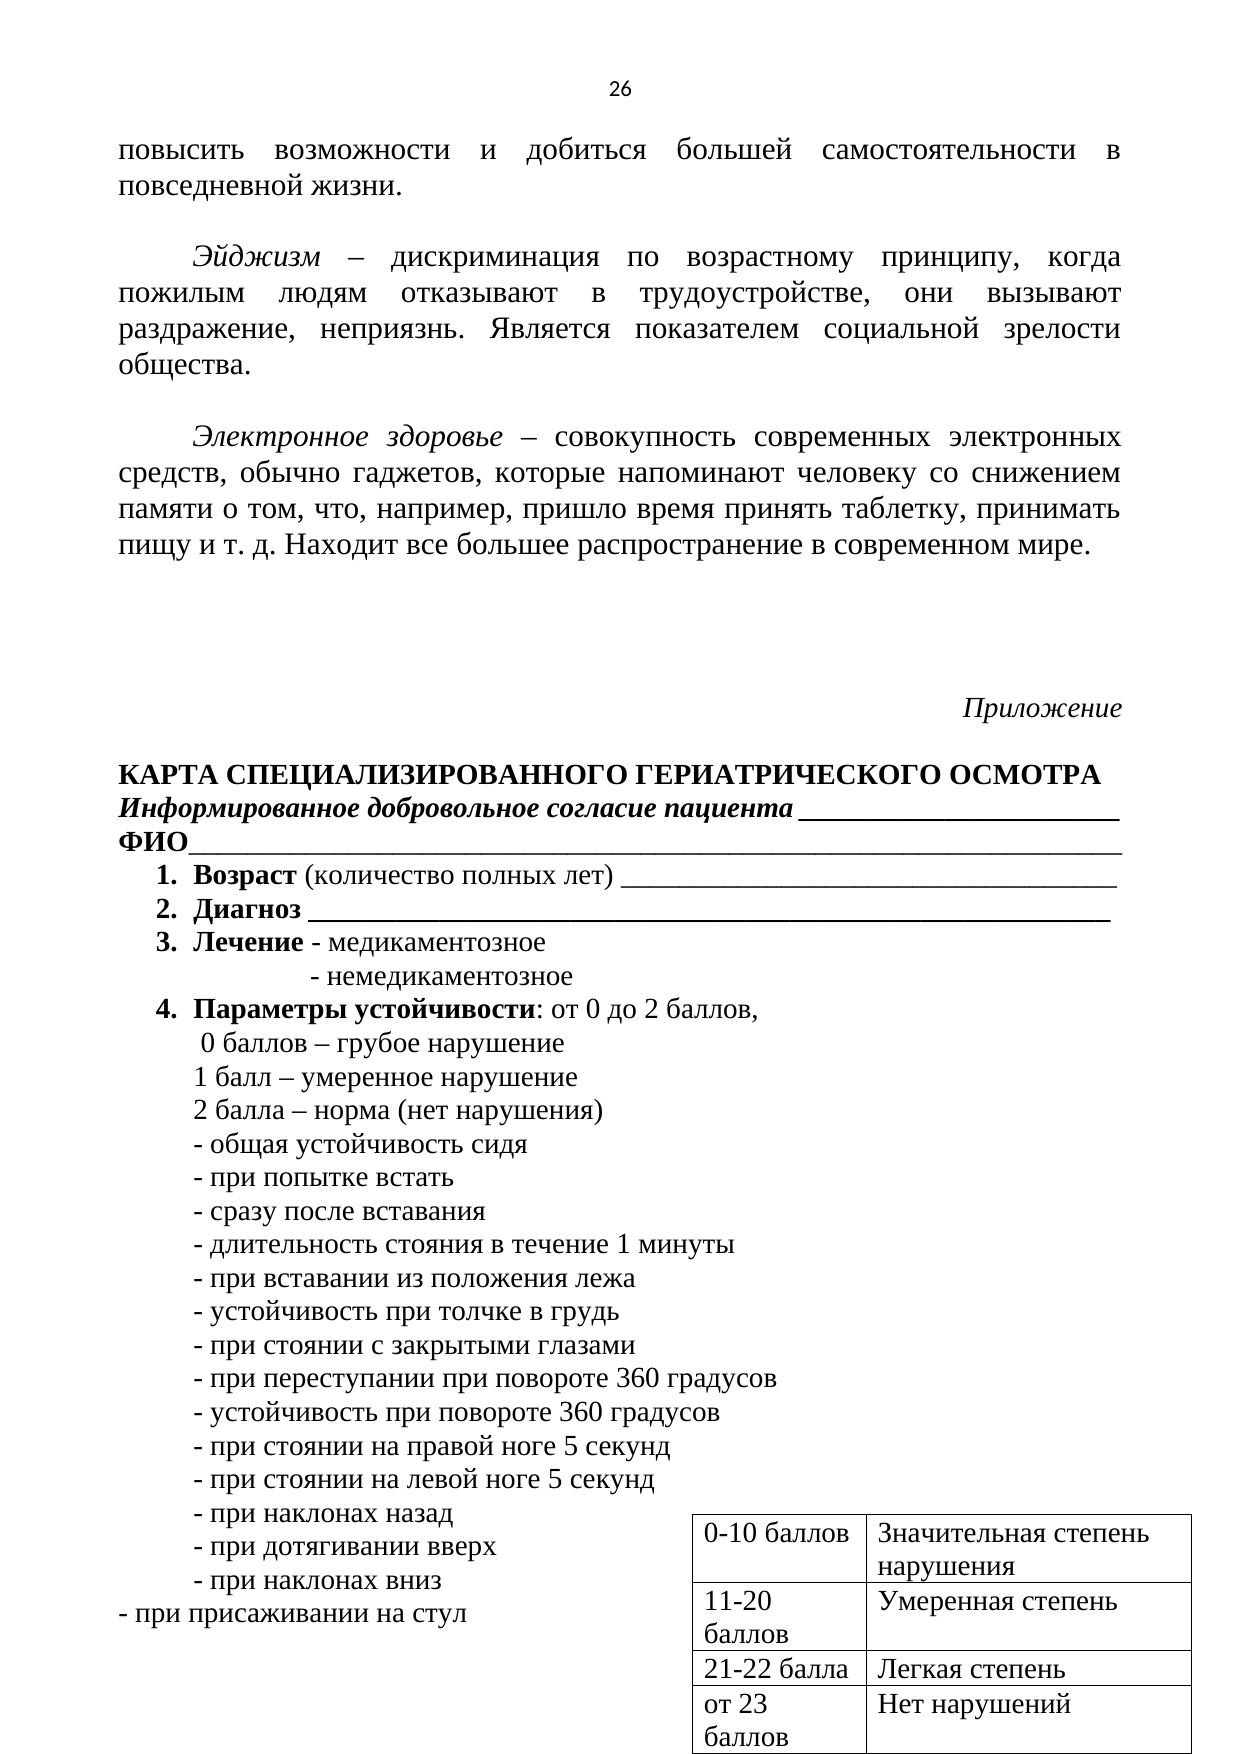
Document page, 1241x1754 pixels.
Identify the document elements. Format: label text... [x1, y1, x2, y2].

list Параметры устойчивости: от 0 до 2 баллов, [156, 992, 1122, 1025]
text - устойчивость при повороте 360 градусов [193, 1394, 1122, 1428]
table_header Значительная степень нарушения [867, 1515, 1191, 1582]
table_cell Нет нарушений [867, 1686, 1191, 1753]
text - при наклонах вниз [193, 1562, 692, 1595]
text - длительность стояния в течение 1 минуты [193, 1226, 1122, 1260]
text ФИО________________________________________________________________ [118, 824, 1122, 857]
table_cell 21-22 балла [693, 1651, 866, 1685]
list Диагноз _______________________________________________________ [156, 891, 1122, 924]
text 0 баллов – грубое нарушение [193, 1025, 1122, 1059]
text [118, 130, 1122, 202]
text - при стоянии на правой ноге 5 секунд [193, 1428, 1122, 1461]
text - немедикаментозное [193, 958, 1122, 992]
table_header 0-10 баллов [693, 1515, 866, 1582]
list Возраст (количество полных лет) __________________________________ [156, 857, 1122, 891]
table_cell Легкая степень [867, 1651, 1191, 1685]
text КАРТА СПЕЦИАЛИЗИРОВАННОГО ГЕРИАТРИЧЕСКОГО ОСМОТРА [118, 757, 1122, 790]
text 2 балла – норма (нет нарушения) [193, 1092, 1122, 1126]
text - при стоянии на левой ноге 5 секунд [193, 1461, 1122, 1495]
text - при стоянии с закрытыми глазами [193, 1327, 1122, 1361]
text - при переступании при повороте 360 градусов [193, 1361, 1122, 1394]
text Информированное добровольное согласие пациента ______________________ [118, 790, 1122, 824]
text - при вставании из положения лежа [193, 1260, 1122, 1293]
text Электронное здоровье – совокупность современных электронных средств, обычно гаджетов, которые напоминают человеку со снижением памяти о том, что, например, пришло время принять таблетку, принимать пищу и т. д. Находит все большее распространение в современном мире. [118, 417, 1122, 561]
list Лечение - медикаментозное [156, 924, 1122, 958]
table_cell от 23 баллов [693, 1686, 866, 1753]
text - устойчивость при толчке в грудь [193, 1293, 1122, 1327]
text Эйджизм – дискриминация по возрастному принципу, когда пожилым людям отказывают в трудоустройстве, они вызывают раздражение, неприязнь. Является показателем социальной зрелости общества. [118, 238, 1122, 381]
text - при наклонах назад [193, 1495, 1122, 1528]
text - при присаживании на стул [118, 1595, 692, 1629]
text 1 балл – умеренное нарушение [193, 1059, 1122, 1092]
text Приложение [118, 690, 1122, 723]
text - при дотягивании вверх [193, 1528, 692, 1562]
text - сразу после вставания [193, 1193, 1122, 1226]
table_cell 11-20 баллов [693, 1583, 866, 1650]
text - при попытке встать [193, 1159, 1122, 1193]
text - общая устойчивость сидя [193, 1126, 1122, 1159]
table_cell Умеренная степень [867, 1583, 1191, 1650]
